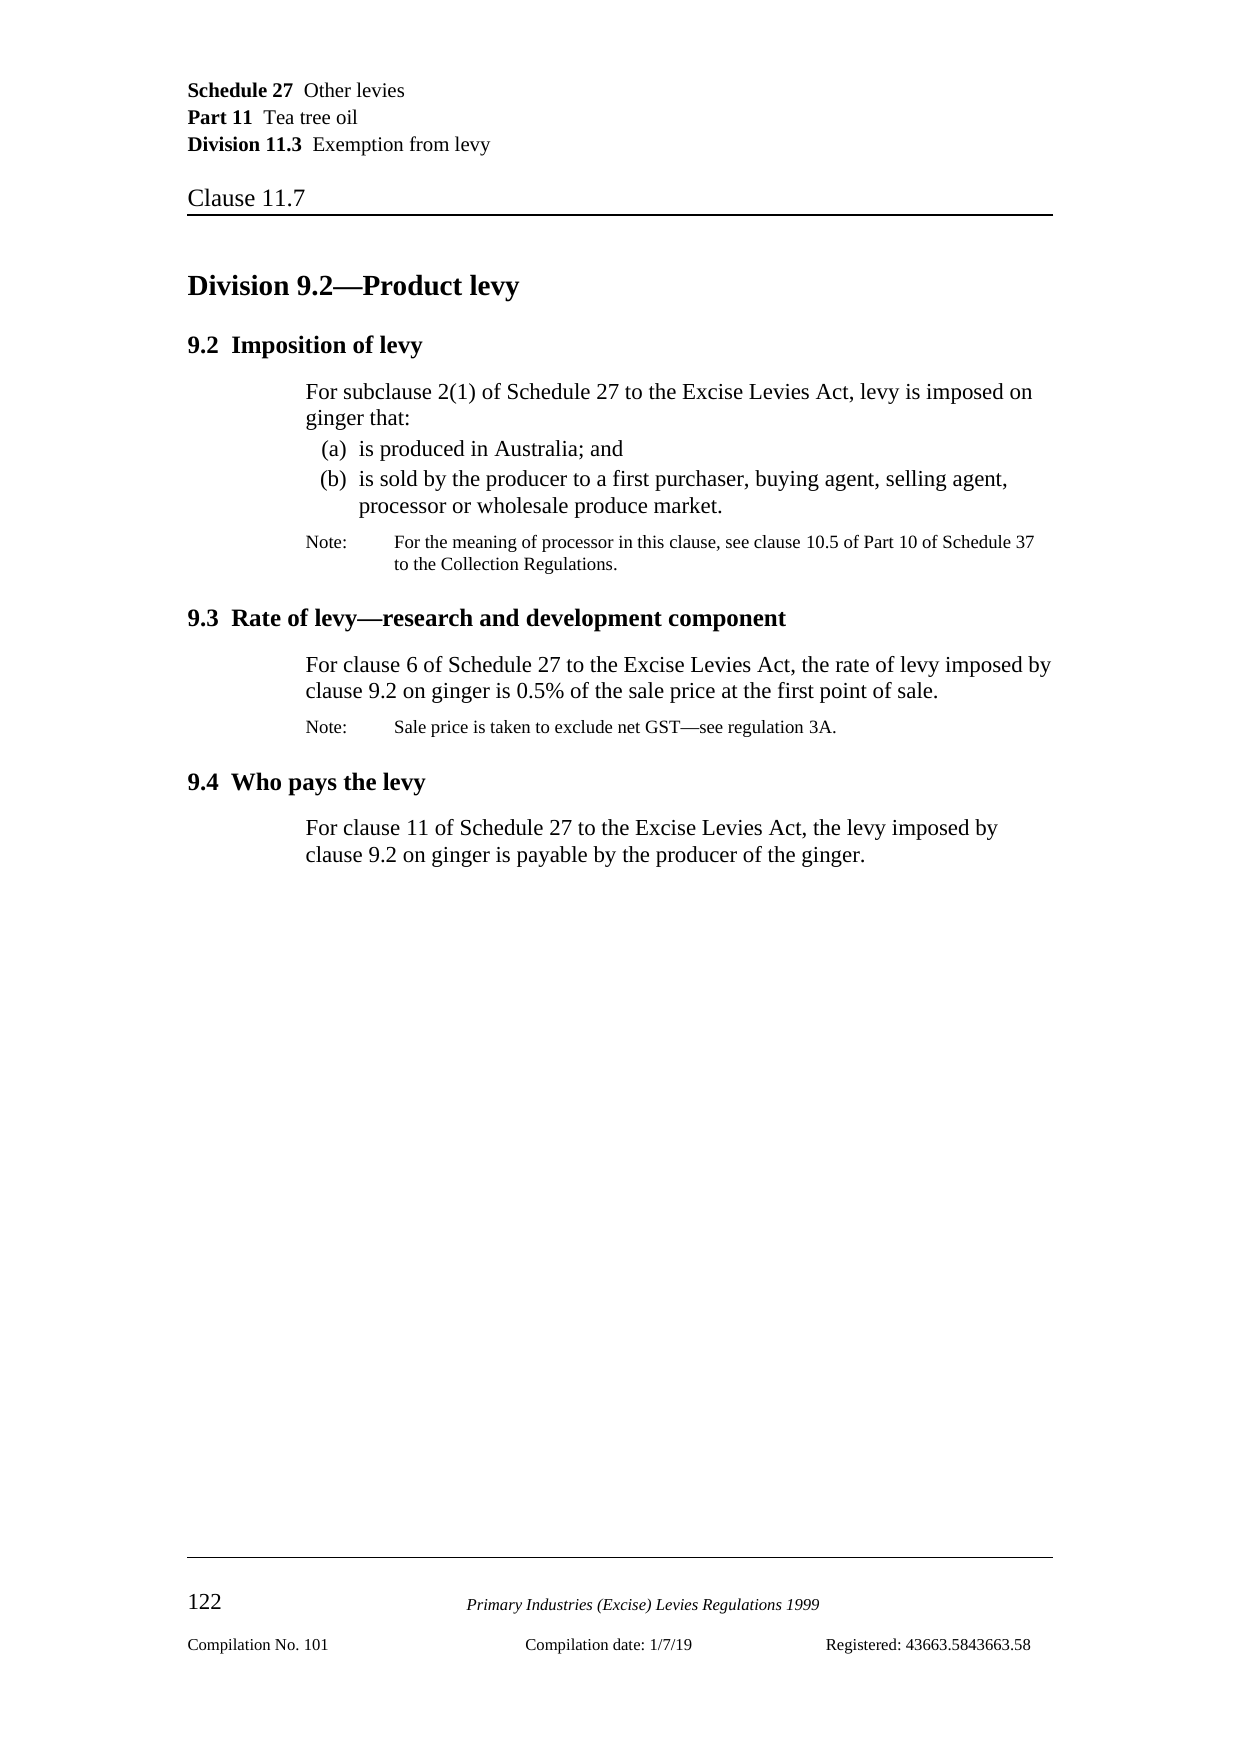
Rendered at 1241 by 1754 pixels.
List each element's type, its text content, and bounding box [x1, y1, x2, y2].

text 9.2 Imposition of levy [187, 331, 1053, 359]
text 9.4 Who pays the levy [187, 767, 1053, 796]
text For clause 11 of Schedule 27 to the Excise Levies Act, the levy imposed by clause 9.2 on ginger is payable by the producer of the ginger. [187, 814, 1053, 867]
text (a) is produced in Australia; and [187, 435, 1053, 461]
text Division 9.2—Product levy [187, 268, 1053, 301]
text (b) is sold by the producer to a first purchaser, buying agent, selling agent, processor or wholesale produce market. [187, 465, 1053, 518]
text 9.3 Rate of levy—research and development component [187, 603, 1053, 632]
text Note: Sale price is taken to exclude net GST—see regulation 3A. [305, 716, 1053, 738]
text For clause 6 of Schedule 27 to the Excise Levies Act, the rate of levy imposed by clause 9.2 on ginger is 0.5% of the sale price at the first point of sale. [187, 651, 1053, 703]
text For subclause 2(1) of Schedule 27 to the Excise Levies Act, levy is imposed on ginger that: [187, 378, 1053, 431]
text Note: For the meaning of processor in this clause, see clause 10.5 of Part 10 of Schedule 37 to the Collection Regulations. [305, 531, 1053, 574]
